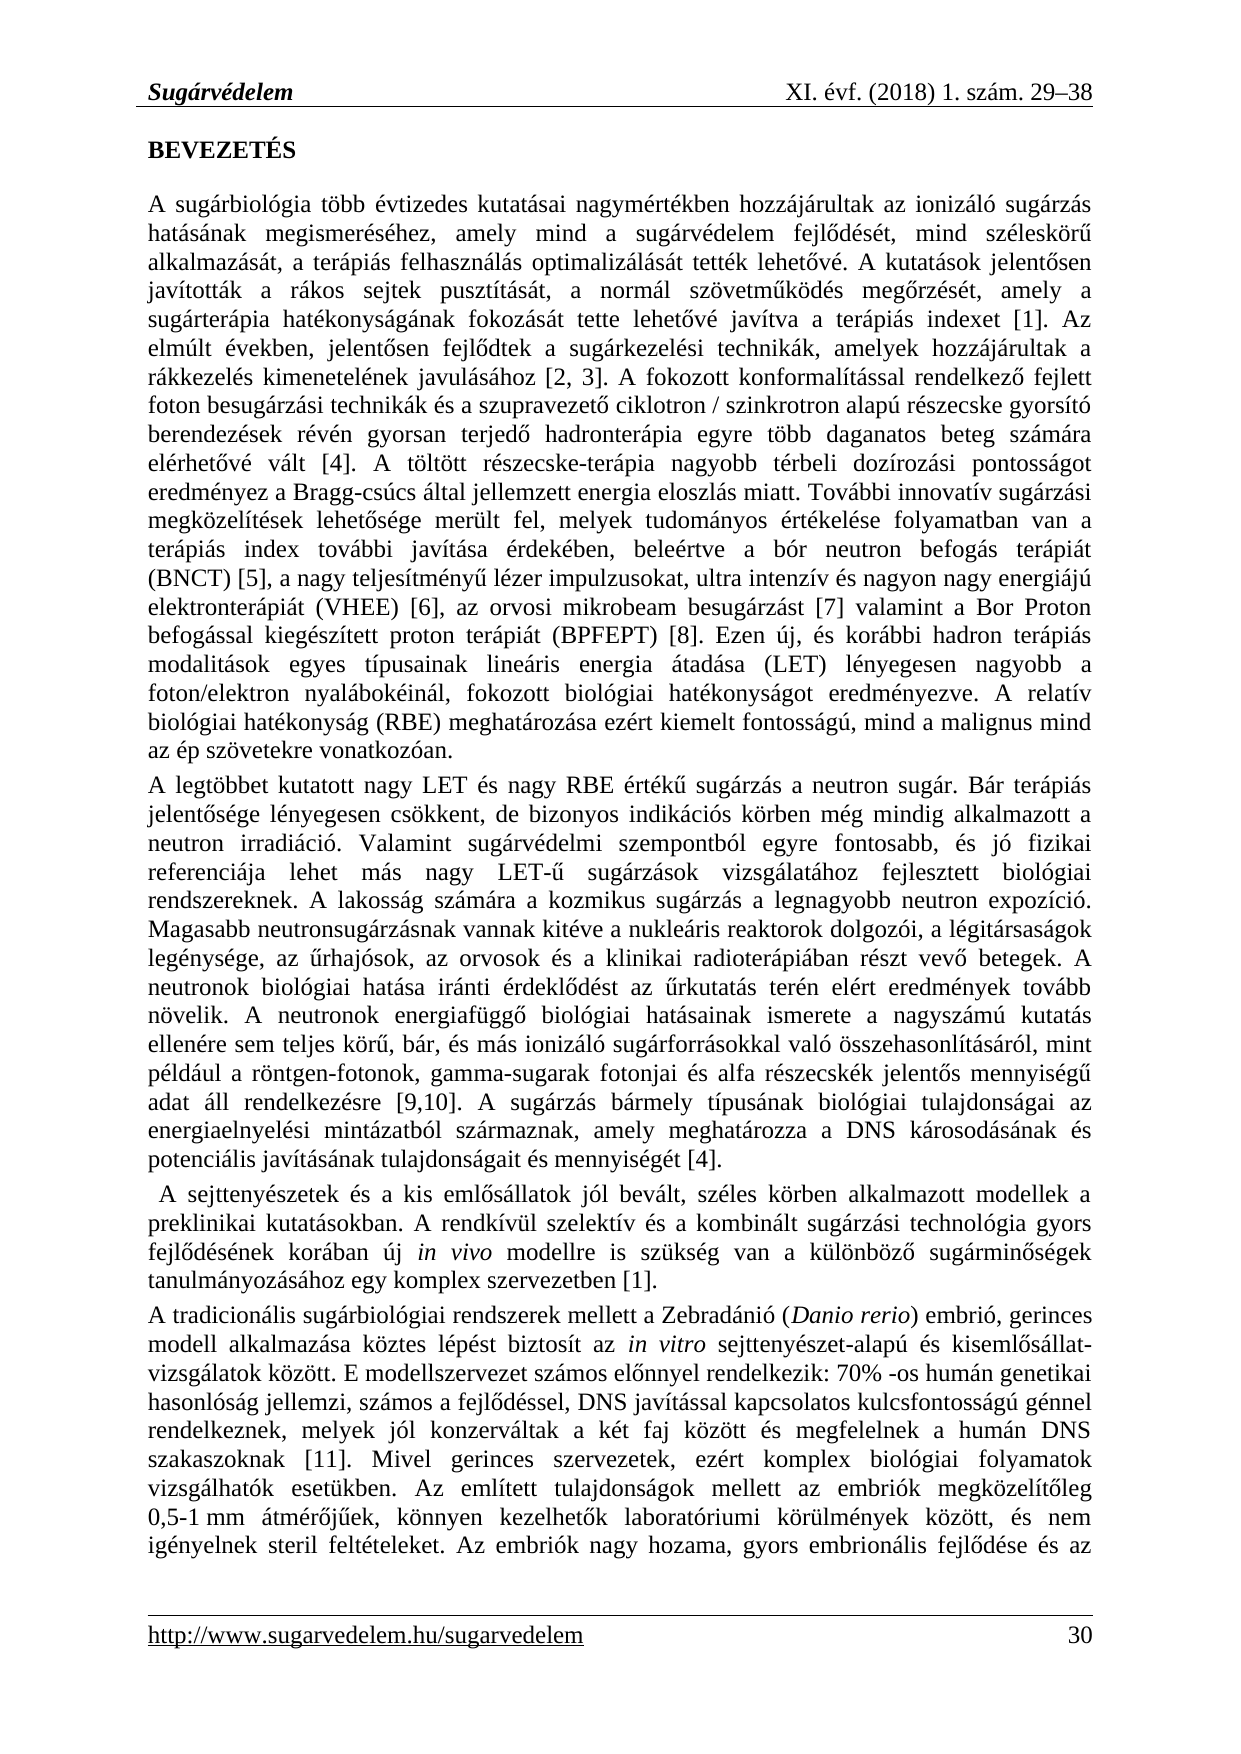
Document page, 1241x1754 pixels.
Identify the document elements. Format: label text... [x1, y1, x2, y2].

text A sejttenyészetek és a kis emlősállatok jól bevált, széles körben alkalmazott modellek a preklinikai kutatásokban. A rendkívül szelektív és a kombinált sugárzási technológia gyors fejlődésének korában új in vivo modellre is szükség van a különböző sugárminőségek tanulmányozásához egy komplex szervezetben [1]. [148, 1179, 1092, 1294]
text BEVEZETÉS [148, 135, 1092, 164]
text A sugárbiológia több évtizedes kutatásai nagymértékben hozzájárultak az ionizáló sugárzás hatásának megismeréséhez, amely mind a sugárvédelem fejlődését, mind széleskörű alkalmazását, a terápiás felhasználás optimalizálását tették lehetővé. A kutatások jelentősen javították a rákos sejtek pusztítását, a normál szövetműködés megőrzését, amely a sugárterápia hatékonyságának fokozását tette lehetővé javítva a terápiás indexet [1]. Az elmúlt években, jelentősen fejlődtek a sugárkezelési technikák, amelyek hozzájárultak a rákkezelés kimenetelének javulásához [2, 3]. A fokozott konformalítással rendelkező fejlett foton besugárzási technikák és a szupravezető ciklotron / szinkrotron alapú részecske gyorsító berendezések révén gyorsan terjedő hadronterápia egyre több daganatos beteg számára elérhetővé vált [4]. A töltött részecske-terápia nagyobb térbeli dozírozási pontosságot eredményez a Bragg-csúcs által jellemzett energia eloszlás miatt. További innovatív sugárzási megközelítések lehetősége merült fel, melyek tudományos értékelése folyamatban van a terápiás index további javítása érdekében, beleértve a bór neutron befogás terápiát (BNCT) [5], a nagy teljesítményű lézer impulzusokat, ultra intenzív és nagyon nagy energiájú elektronterápiát (VHEE) [6], az orvosi mikrobeam besugárzást [7] valamint a Bor Proton befogással kiegészített proton terápiát (BPFEPT) [8]. Ezen új, és korábbi hadron terápiás modalitások egyes típusainak lineáris energia átadása (LET) lényegesen nagyobb a foton/elektron nyalábokéinál, fokozott biológiai hatékonyságot eredményezve. A relatív biológiai hatékonyság (RBE) meghatározása ezért kiemelt fontosságú, mind a malignus mind az ép szövetekre vonatkozóan. [148, 189, 1092, 764]
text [148, 1300, 1092, 1559]
text A legtöbbet kutatott nagy LET és nagy RBE értékű sugárzás a neutron sugár. Bár terápiás jelentősége lényegesen csökkent, de bizonyos indikációs körben még mindig alkalmazott a neutron irradiáció. Valamint sugárvédelmi szempontból egyre fontosabb, és jó fizikai referenciája lehet más nagy LET-ű sugárzások vizsgálatához fejlesztett biológiai rendszereknek. A lakosság számára a kozmikus sugárzás a legnagyobb neutron expozíció. Magasabb neutronsugárzásnak vannak kitéve a nukleáris reaktorok dolgozói, a légitársaságok legénysége, az űrhajósok, az orvosok és a klinikai radioterápiában részt vevő betegek. A neutronok biológiai hatása iránti érdeklődést az űrkutatás terén elért eredmények tovább növelik. A neutronok energiafüggő biológiai hatásainak ismerete a nagyszámú kutatás ellenére sem teljes körű, bár, és más ionizáló sugárforrásokkal való összehasonlításáról, mint például a röntgen-fotonok, gamma-sugarak fotonjai és alfa részecskék jelentős mennyiségű adat áll rendelkezésre [9,10]. A sugárzás bármely típusának biológiai tulajdonságai az energiaelnyelési mintázatból származnak, amely meghatározza a DNS károsodásának és potenciális javításának tulajdonságait és mennyiségét [4]. [148, 770, 1092, 1173]
